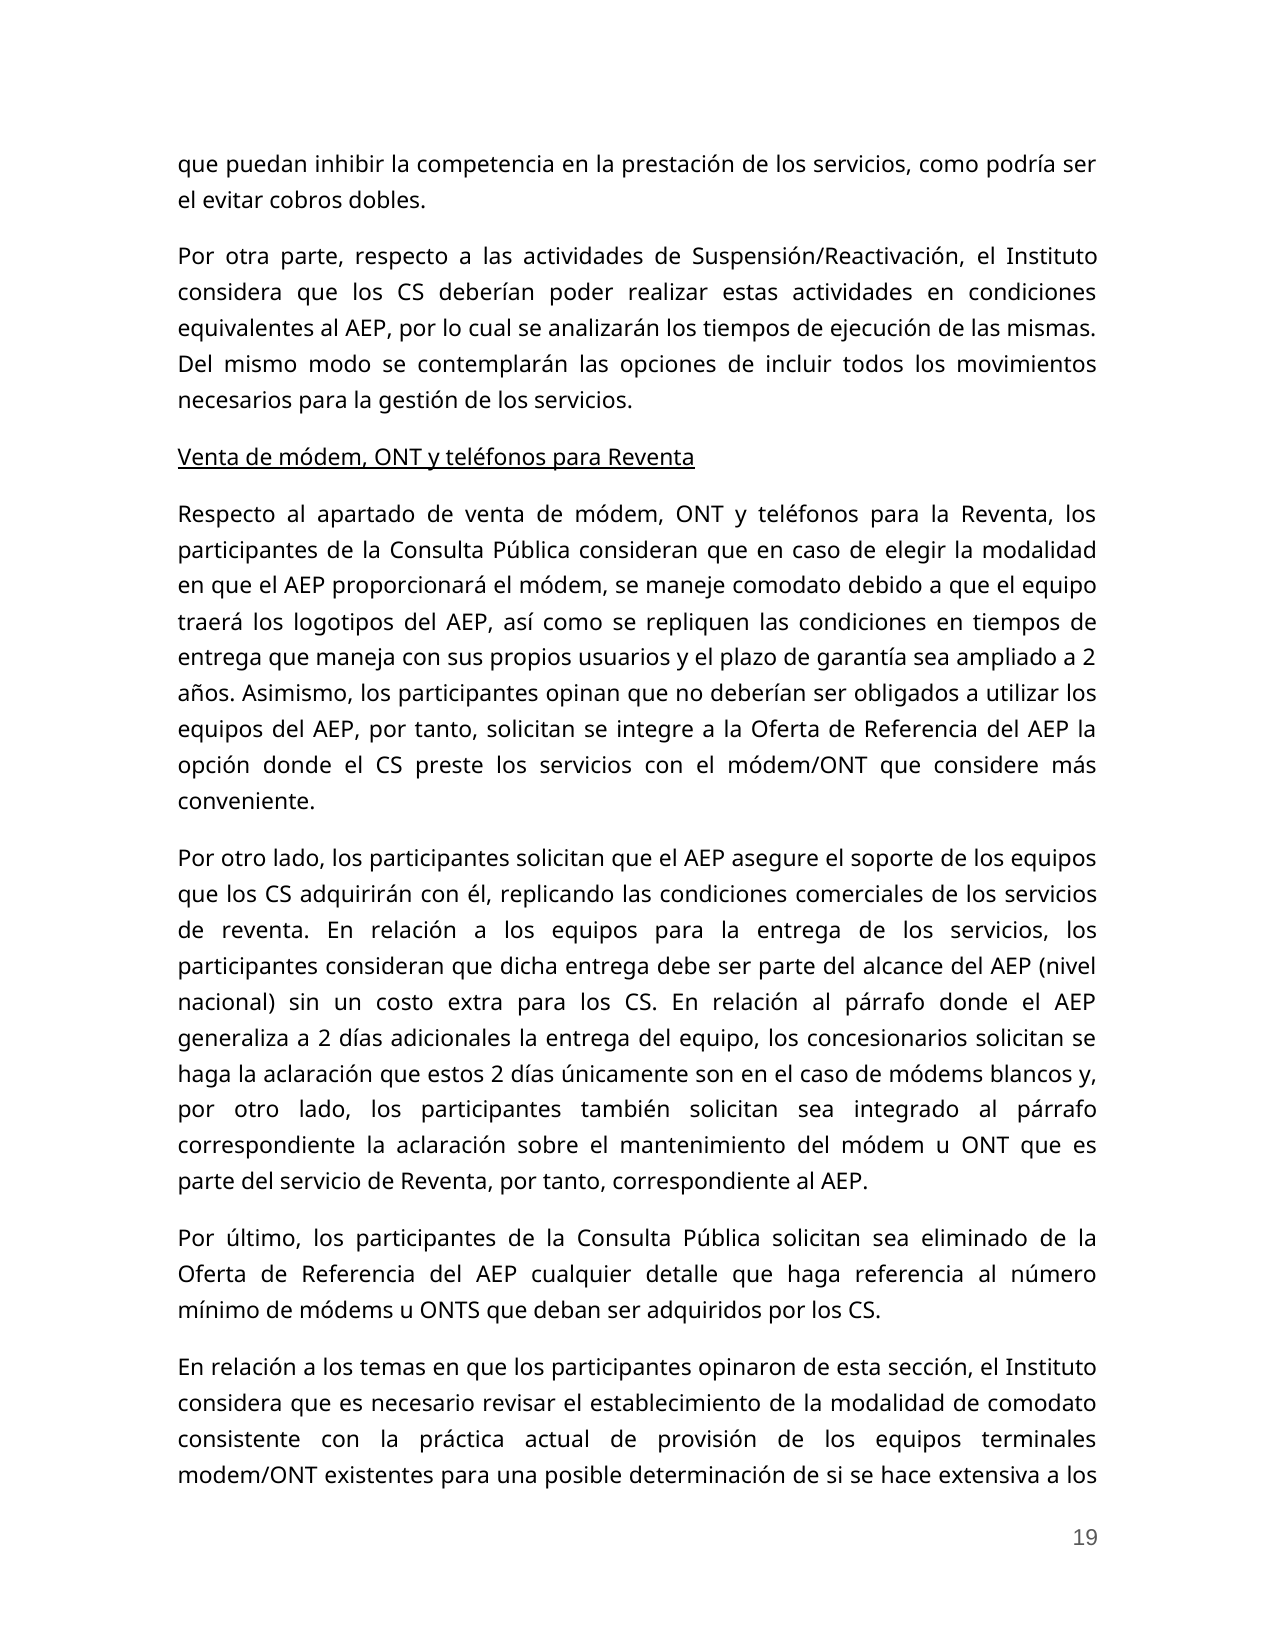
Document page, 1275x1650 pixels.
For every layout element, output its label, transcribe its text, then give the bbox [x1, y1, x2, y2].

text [177, 148, 1098, 215]
text Por otra parte, respecto a las actividades de Suspensión/Reactivación, el Instituto considera que los CS deberían poder realizar estas actividades en condiciones equivalentes al AEP, por lo cual se analizarán los tiempos de ejecución de las mismas. Del mismo modo se contemplarán las opciones de incluir todos los movimientos necesarios para la gestión de los servicios. [177, 240, 1098, 415]
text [177, 1351, 1098, 1490]
text Venta de módem, ONT y teléfonos para Reventa [177, 441, 1098, 472]
text Respecto al apartado de venta de módem, ONT y teléfonos para la Reventa, los participantes de la Consulta Pública consideran que en caso de elegir la modalidad en que el AEP proporcionará el módem, se maneje comodato debido a que el equipo traerá los logotipos del AEP, así como se repliquen las condiciones en tiempos de entrega que maneja con sus propios usuarios y el plazo de garantía sea ampliado a 2 años. Asimismo, los participantes opinan que no deberían ser obligados a utilizar los equipos del AEP, por tanto, solicitan se integre a la Oferta de Referencia del AEP la opción donde el CS preste los servicios con el módem/ONT que considere más conveniente. [177, 498, 1098, 816]
text Por otro lado, los participantes solicitan que el AEP asegure el soporte de los equipos que los CS adquirirán con él, replicando las condiciones comerciales de los servicios de reventa. En relación a los equipos para la entrega de los servicios, los participantes consideran que dicha entrega debe ser parte del alcance del AEP (nivel nacional) sin un costo extra para los CS. En relación al párrafo donde el AEP generaliza a 2 días adicionales la entrega del equipo, los concesionarios solicitan se haga la aclaración que estos 2 días únicamente son en el caso de módems blancos y, por otro lado, los participantes también solicitan sea integrado al párrafo correspondiente la aclaración sobre el mantenimiento del módem u ONT que es parte del servicio de Reventa, por tanto, correspondiente al AEP. [177, 842, 1098, 1197]
text Por último, los participantes de la Consulta Pública solicitan sea eliminado de la Oferta de Referencia del AEP cualquier detalle que haga referencia al número mínimo de módems u ONTS que deban ser adquiridos por los CS. [177, 1222, 1098, 1325]
